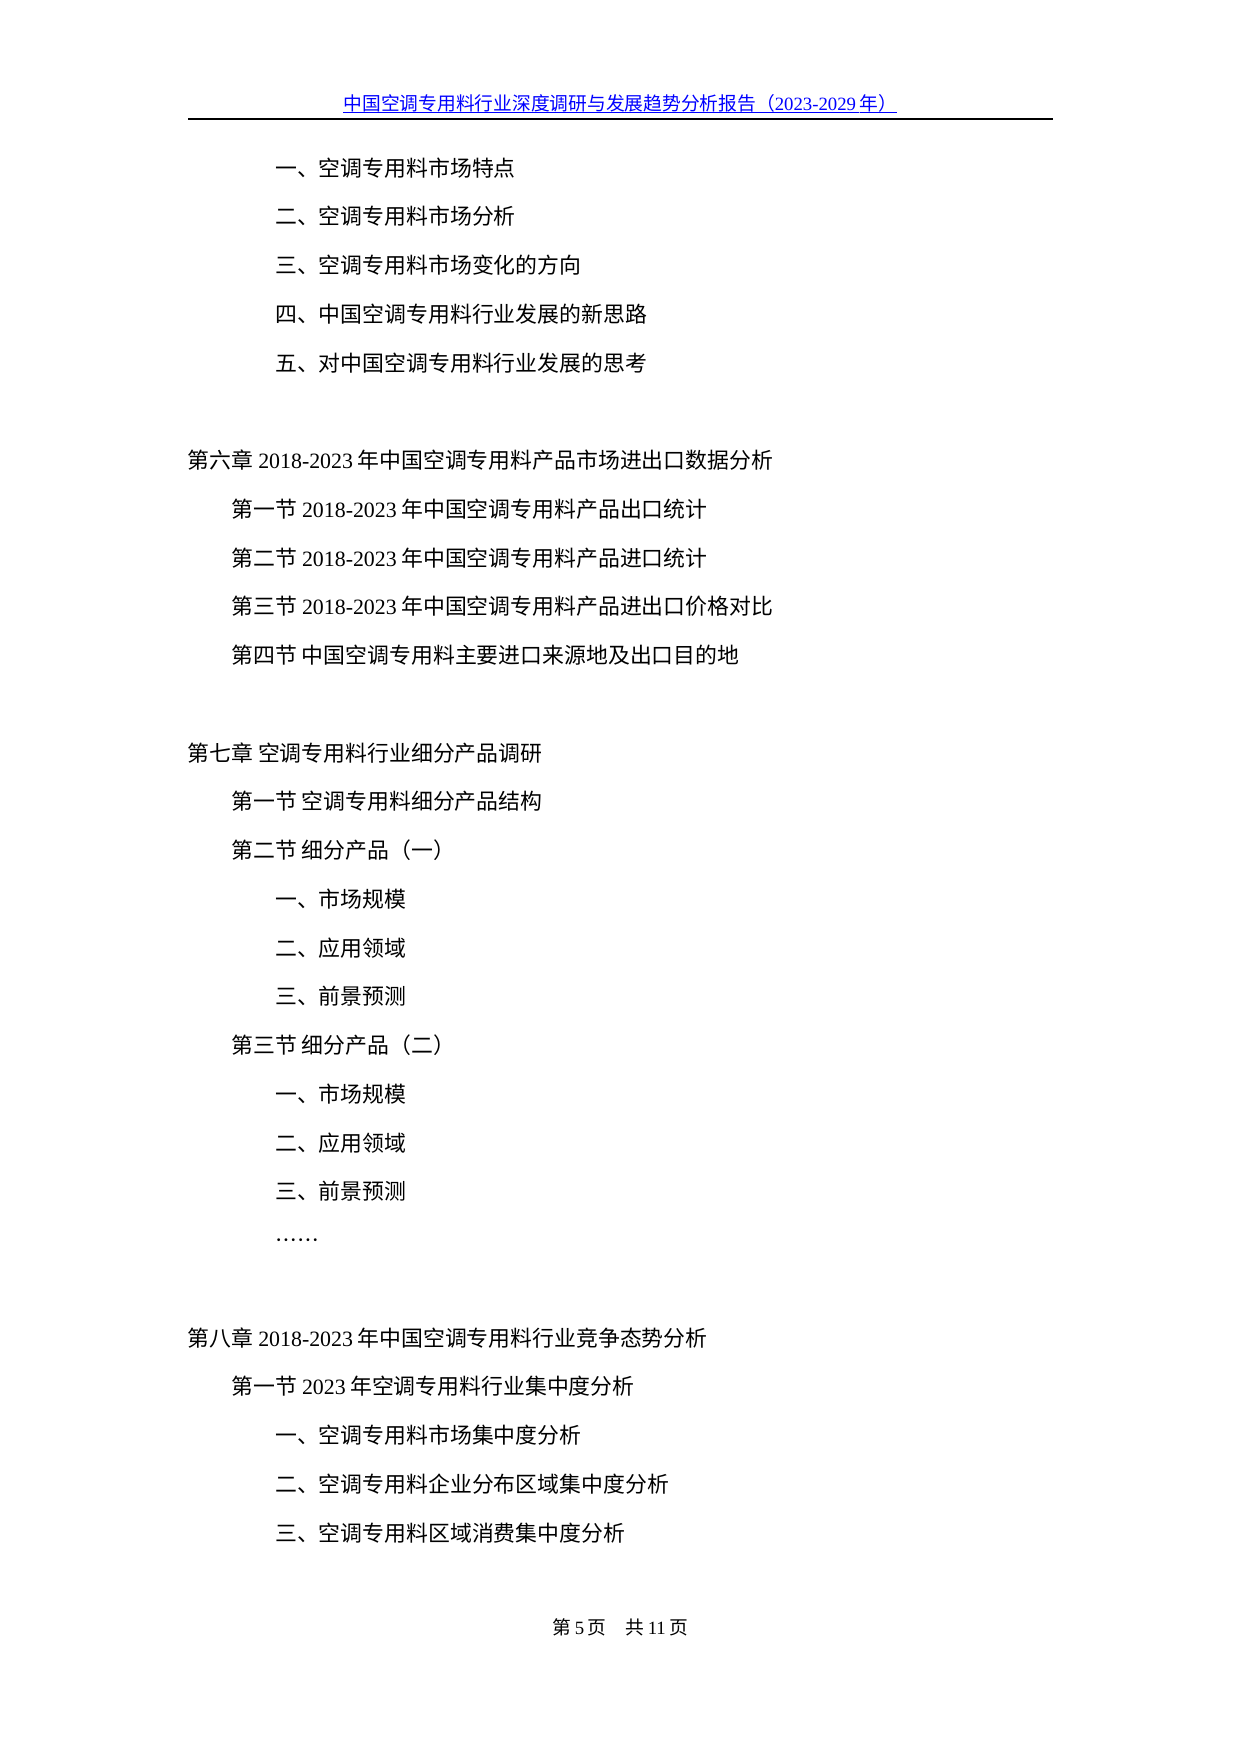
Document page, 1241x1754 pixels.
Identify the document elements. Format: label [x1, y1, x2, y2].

text [187, 150, 1053, 1548]
